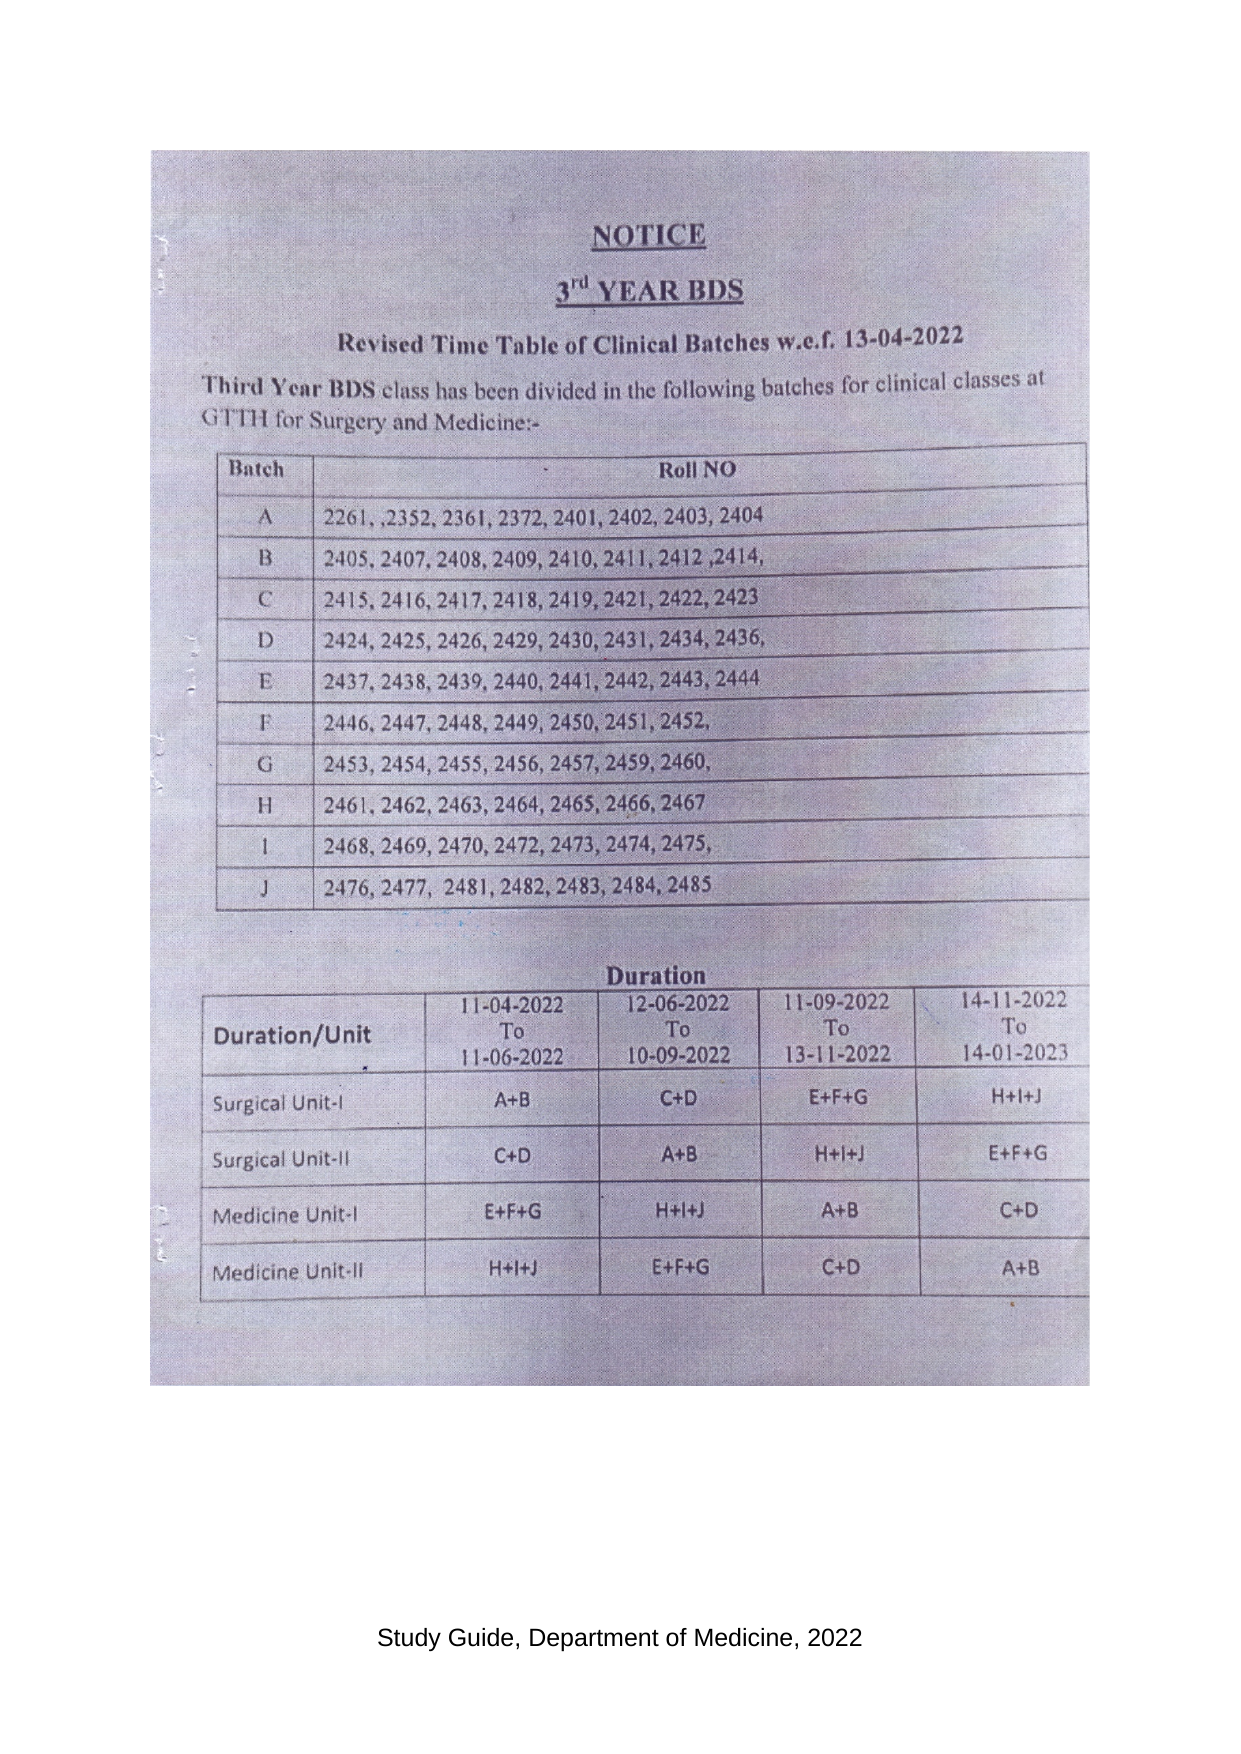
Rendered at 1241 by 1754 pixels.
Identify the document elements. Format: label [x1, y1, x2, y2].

picture [150, 150, 1090, 1386]
